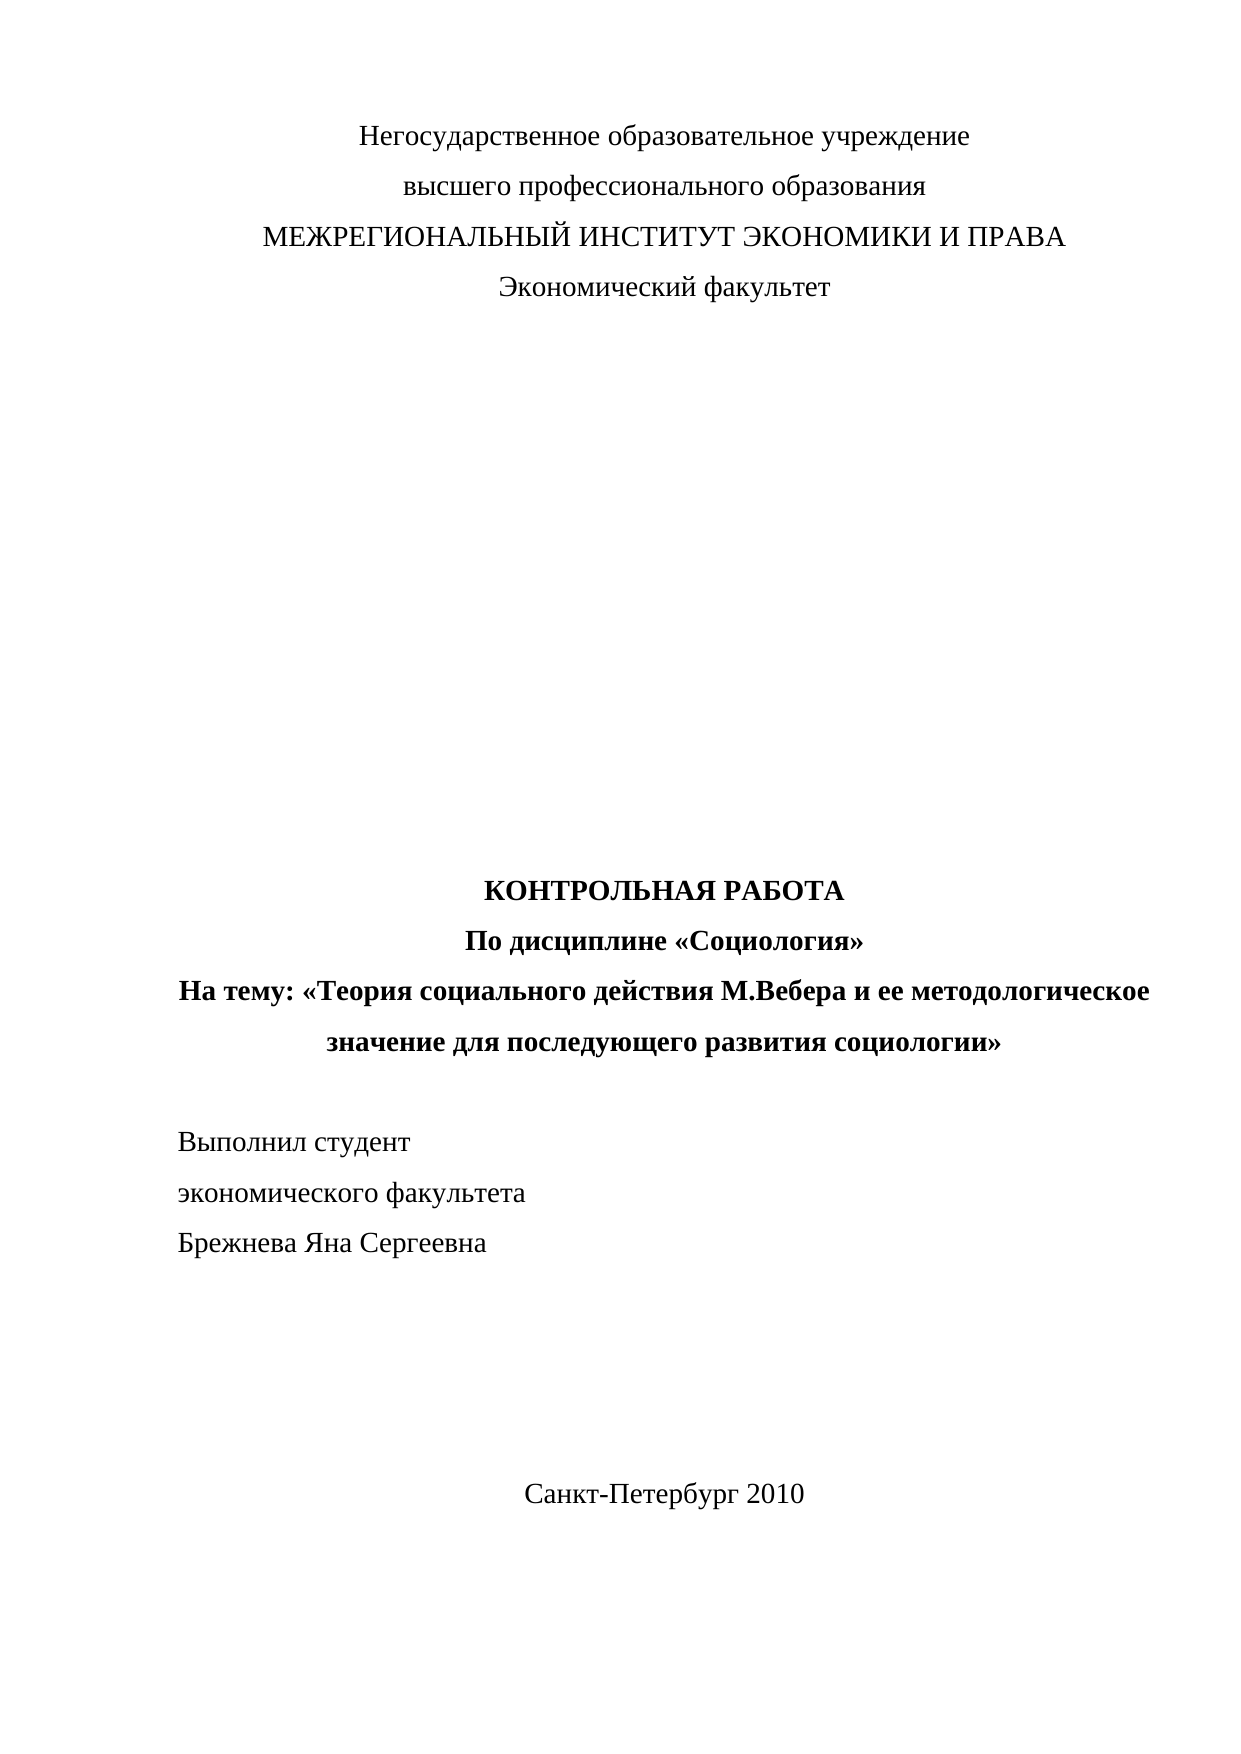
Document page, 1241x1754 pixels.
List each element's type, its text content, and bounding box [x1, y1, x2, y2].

text высшего профессионального образования [177, 168, 1152, 202]
text Выполнил студент [177, 1124, 1152, 1158]
text На тему: «Теория социального действия М.Вебера и ее методологическое значение для последующего развития социологии» [177, 973, 1152, 1057]
text Негосударственное образовательное учреждение [177, 118, 1152, 152]
text КОНТРОЛЬНАЯ РАБОТА [177, 873, 1152, 906]
text Экономический факультет [177, 269, 1152, 303]
text МЕЖРЕГИОНАЛЬНЫЙ ИНСТИТУТ ЭКОНОМИКИ И ПРАВА [177, 219, 1152, 252]
text По дисциплине «Социология» [177, 923, 1152, 957]
text Брежнева Яна Сергеевна [177, 1225, 1152, 1258]
text экономического факультета [177, 1175, 1152, 1208]
text Санкт-Петербург 2010 [177, 1477, 1152, 1510]
